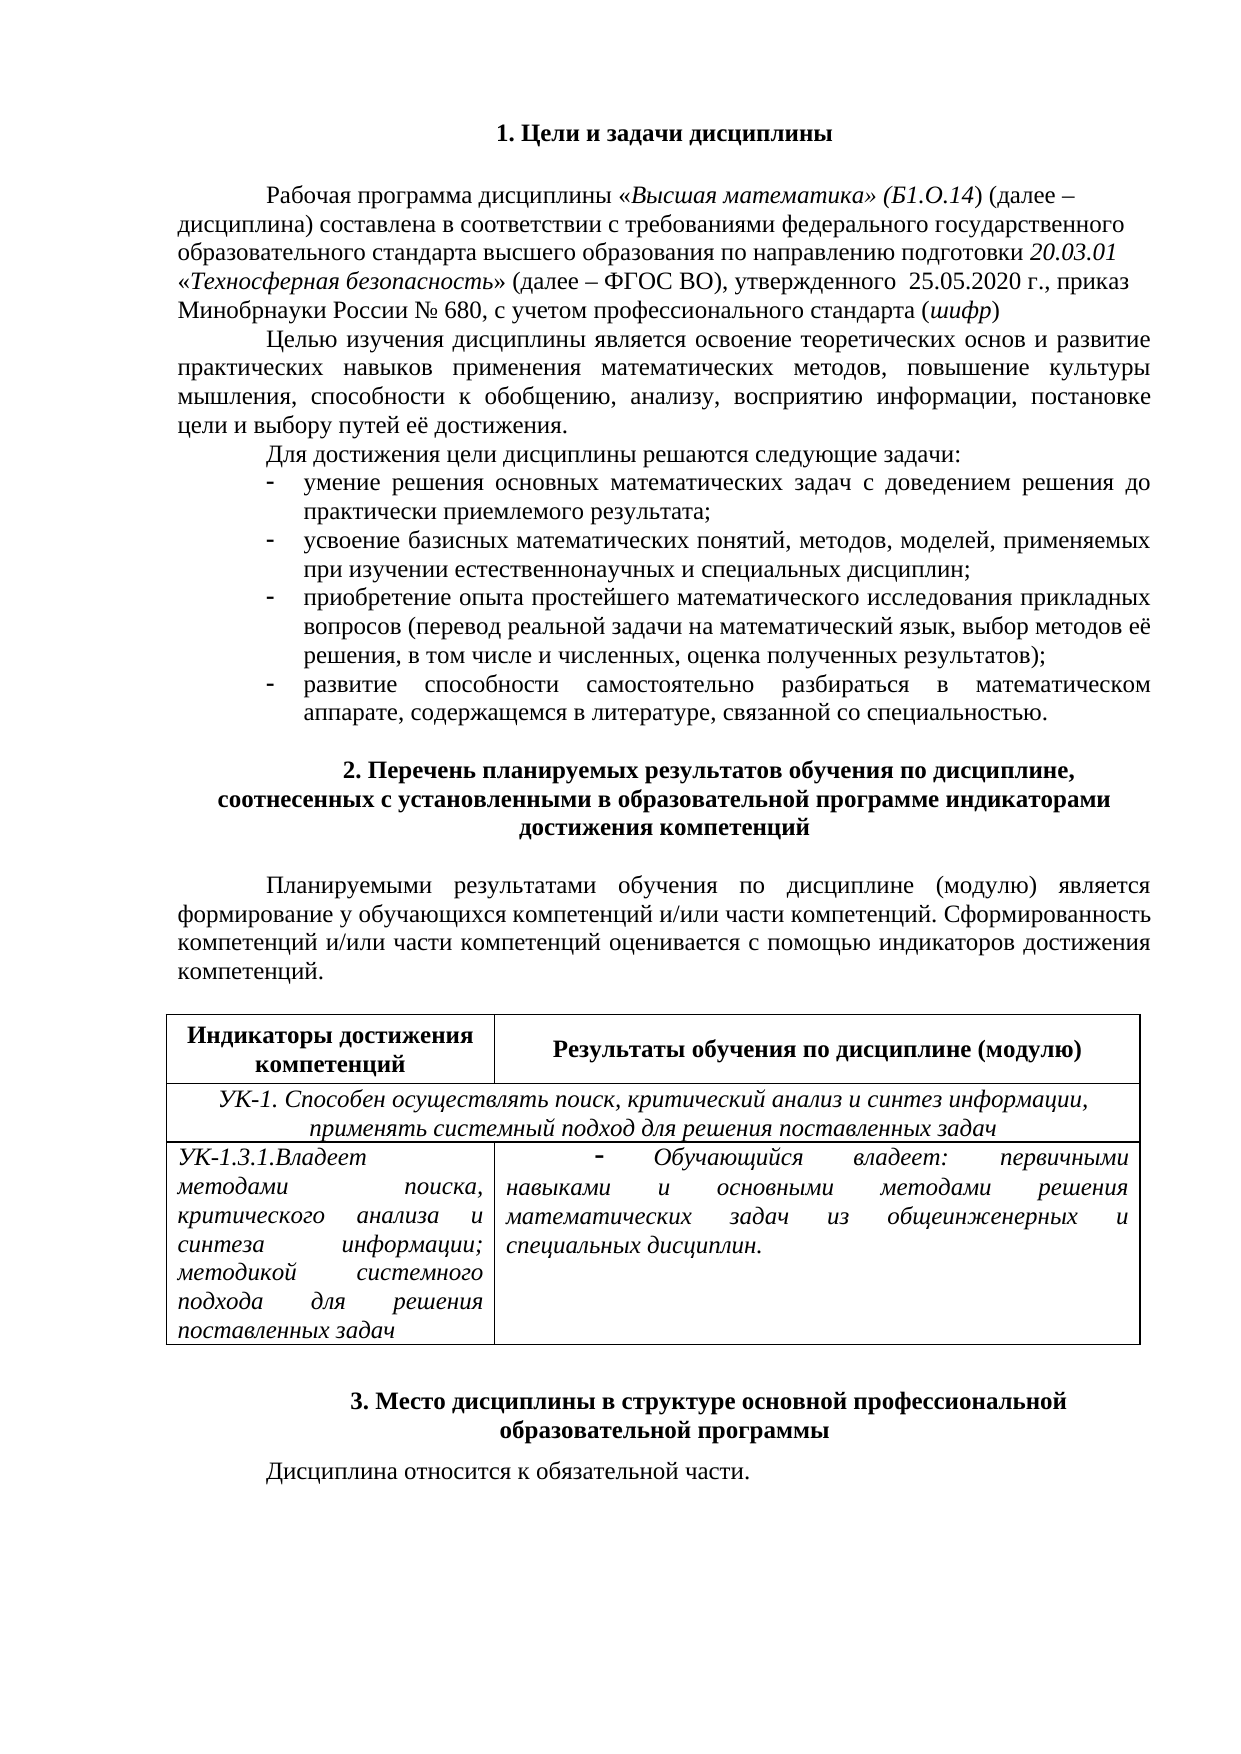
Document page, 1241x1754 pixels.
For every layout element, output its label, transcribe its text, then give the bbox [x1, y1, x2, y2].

text Целью изучения дисциплины является освоение теоретических основ и развитие практических навыков применения математических методов, повышение культуры мышления, способности к обобщению, анализу, восприятию информации, постановке цели и выбору путей её достижения. [177, 324, 1152, 439]
text 3. Место дисциплины в структуре основной профессиональной образовательной программы [177, 1386, 1152, 1443]
table_cell Обучающийся владеет: первичными навыками и основными методами решения математических задач из общеинженерных и специальных дисциплин. [495, 1143, 1139, 1344]
text Рабочая программа дисциплины «Высшая математика» (Б1.О.14) (далее – дисциплина) составлена в соответствии с требованиями федерального государственного образовательного стандарта высшего образования по направлению подготовки 20.03.01 «Техносферная безопасность» (далее – ФГОС ВО), утвержденного 25.05.2020 г., приказ Минобрнауки России № 680, с учетом профессионального стандарта (шифр) [177, 180, 1152, 324]
text Планируемыми результатами обучения по дисциплине (модулю) является формирование у обучающихся компетенций и/или части компетенций. Сформированность компетенций и/или части компетенций оценивается с помощью индикаторов достижения компетенций. [177, 870, 1152, 985]
list умение решения основных математических задач с доведением решения до практически приемлемого результата; [266, 467, 1152, 525]
list приобретение опыта простейшего математического исследования прикладных вопросов (перевод реальной задачи на математический язык, выбор методов её решения, в том числе и численных, оценка полученных результатов); [266, 582, 1152, 669]
table_cell УК-1. Способен осуществлять поиск, критический анализ и синтез информации, применять системный подход для решения поставленных задач [167, 1084, 1139, 1141]
list развитие способности самостоятельно разбираться в математическом аппарате, содержащемся в литературе, связанной со специальностью. [266, 669, 1152, 726]
table_header Результаты обучения по дисциплине (модулю) [495, 1015, 1139, 1083]
text Дисциплина относится к обязательной части. [177, 1456, 1152, 1485]
text Для достижения цели дисциплины решаются следующие задачи: [177, 439, 1152, 467]
text 1. Цели и задачи дисциплины [177, 118, 1152, 147]
table_header Индикаторы достижения компетенций [167, 1015, 494, 1083]
list усвоение базисных математических понятий, методов, моделей, применяемых при изучении естественнонаучных и специальных дисциплин; [266, 525, 1152, 582]
table_cell УК-1.3.1.Владеет методами поиска, критического анализа и синтеза информации; методикой системного подхода для решения поставленных задач [167, 1143, 494, 1344]
text 2. Перечень планируемых результатов обучения по дисциплине, соотнесенных с установленными в образовательной программе индикаторами достижения компетенций [177, 755, 1152, 841]
